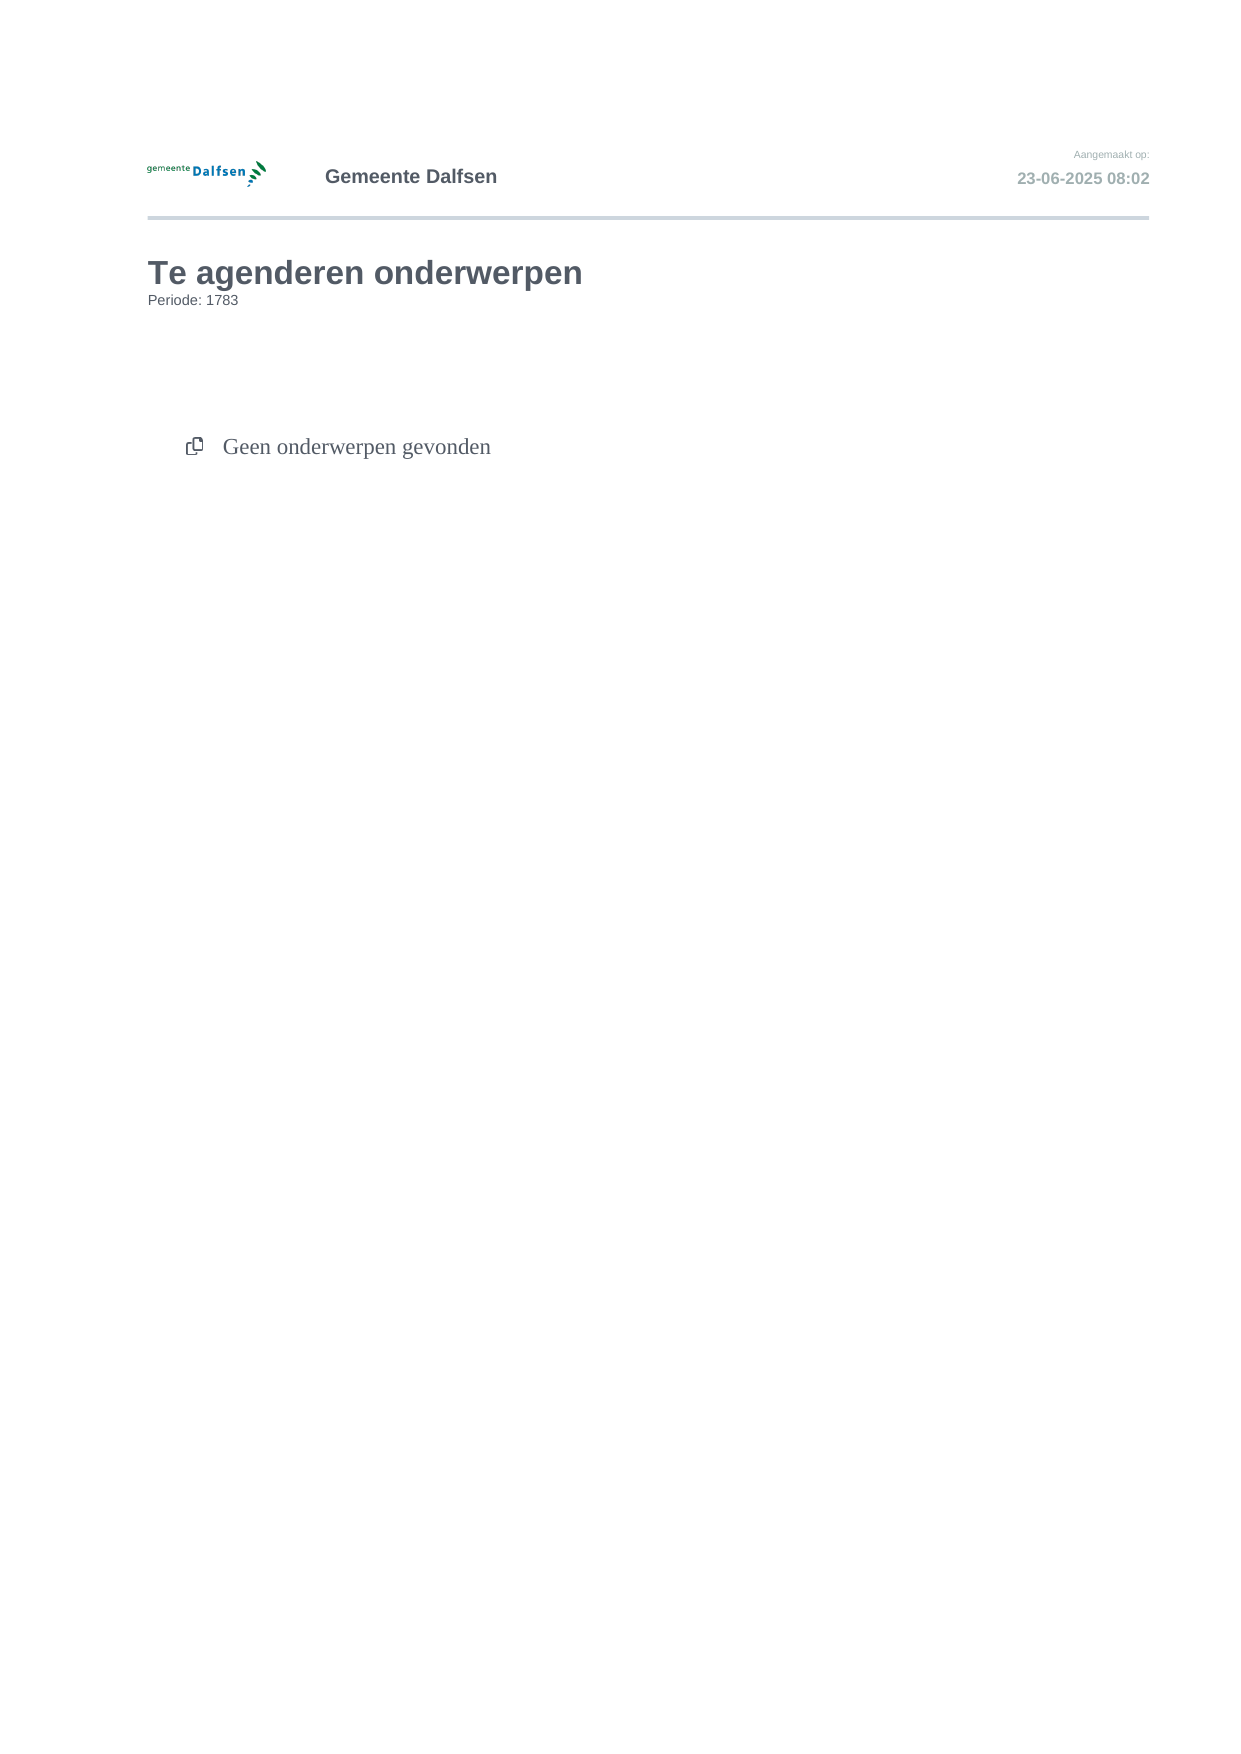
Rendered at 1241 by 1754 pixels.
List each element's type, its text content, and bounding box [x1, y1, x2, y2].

table_header Aangemaakt op: [727, 148, 1149, 161]
picture [186, 437, 203, 455]
table_header Gemeente Dalfsen [325, 148, 727, 188]
list Geen onderwerpen gevonden [185, 433, 1093, 459]
picture [147, 216, 1150, 220]
table_cell Periode: 1783 [148, 292, 727, 325]
table_header [148, 148, 325, 188]
table_cell 23-06-2025 08:02 [727, 161, 1149, 188]
table_header Te agenderen onderwerpen [148, 245, 727, 292]
picture [147, 161, 266, 187]
